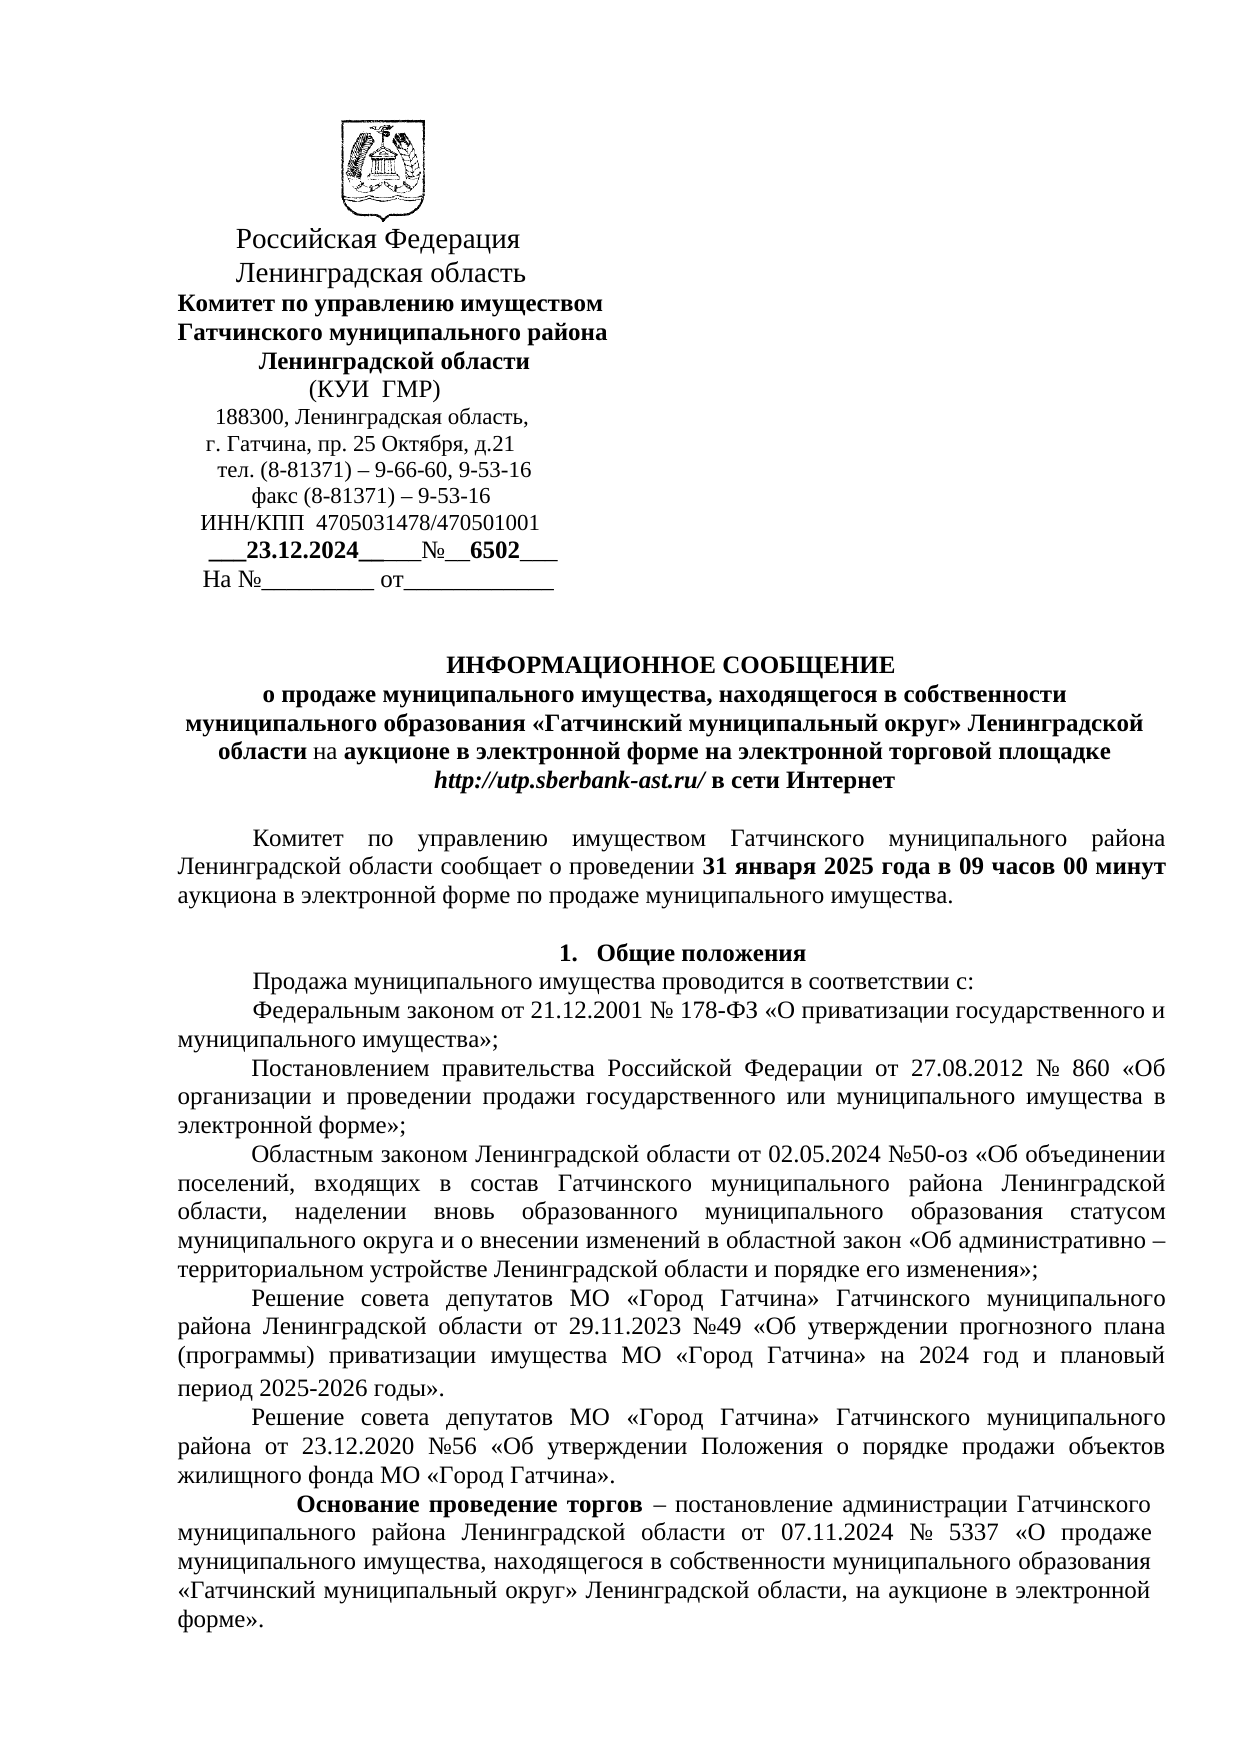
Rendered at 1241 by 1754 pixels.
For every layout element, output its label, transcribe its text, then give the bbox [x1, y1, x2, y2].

text Российская Федерация [177, 221, 1152, 255]
text Гатчинского муниципального района [177, 317, 758, 346]
text Федеральным законом от 21.12.2001 № 178-ФЗ «О приватизации государственного и муниципального имущества»; [177, 995, 1166, 1053]
text 188300, Ленинградская область, [177, 403, 758, 430]
text Ленинградской области [177, 346, 758, 374]
text Решение совета депутатов МО «Город Гатчина» Гатчинского муниципального района от 23.12.2020 №56 «Об утверждении Положения о порядке продажи объектов жилищного фонда МО «Город Гатчина». [177, 1402, 1167, 1489]
text Решение совета депутатов МО «Город Гатчина» Гатчинского муниципального района Ленинградской области от 29.11.2023 №49 «Об утверждении прогнозного плана (программы) приватизации имущества МО «Город Гатчина» на 2024 год и плановый период 2025-2026 годы». [177, 1283, 1167, 1402]
text ___23.12.2024_____№__6502___ [177, 535, 758, 564]
text Ленинградская область [177, 255, 758, 288]
text Комитет по управлению имуществом Гатчинского муниципального района Ленинградской области сообщает о проведении 31 января 2025 года в 09 часов 00 минут аукциона в электронной форме по продаже муниципального имущества. [177, 823, 1166, 909]
text тел. (8-81371) – 9-66-60, 9-53-16 [177, 456, 758, 482]
text факс (8-81371) – 9-53-16 [177, 482, 758, 509]
text (КУИ ГМР) [177, 374, 758, 403]
text Постановлением правительства Российской Федерации от 27.08.2012 № 860 «Об организации и проведении продажи государственного или муниципального имущества в электронной форме»; [177, 1053, 1167, 1139]
text Комитет по управлению имуществом [177, 288, 758, 317]
text о продаже муниципального имущества, находящегося в собственности муниципального образования «Гатчинский муниципальный округ» Ленинградской области на аукционе в электронной форме на электронной торговой площадке http://utp.sberbank-ast.ru/ в сети Интернет [177, 679, 1152, 794]
picture [339, 118, 426, 222]
list Общие положения [213, 938, 1152, 966]
text г. Гатчина, пр. 25 Октября, д.21 [177, 430, 758, 456]
text Продажа муниципального имущества проводится в соответствии с: [177, 966, 1166, 995]
text ИНН/КПП 4705031478/470501001 [177, 509, 758, 535]
text На №_________ от____________ [177, 564, 1152, 593]
text Основание проведение торгов – постановление администрации Гатчинского муниципального района Ленинградской области от 07.11.2024 № 5337 «О продаже муниципального имущества, находящегося в собственности муниципального образования «Гатчинский муниципальный округ» Ленинградской области, на аукционе в электронной форме». [177, 1489, 1152, 1632]
text ИНФОРМАЦИОННОЕ СООБЩЕНИЕ [177, 650, 1152, 679]
text Областным законом Ленинградской области от 02.05.2024 №50-оз «Об объединении поселений, входящих в состав Гатчинского муниципального района Ленинградской области, наделении вновь образованного муниципального образования статусом муниципального округа и о внесении изменений в областной закон «Об административно – территориальном устройстве Ленинградской области и порядке его изменения»; [177, 1139, 1167, 1283]
